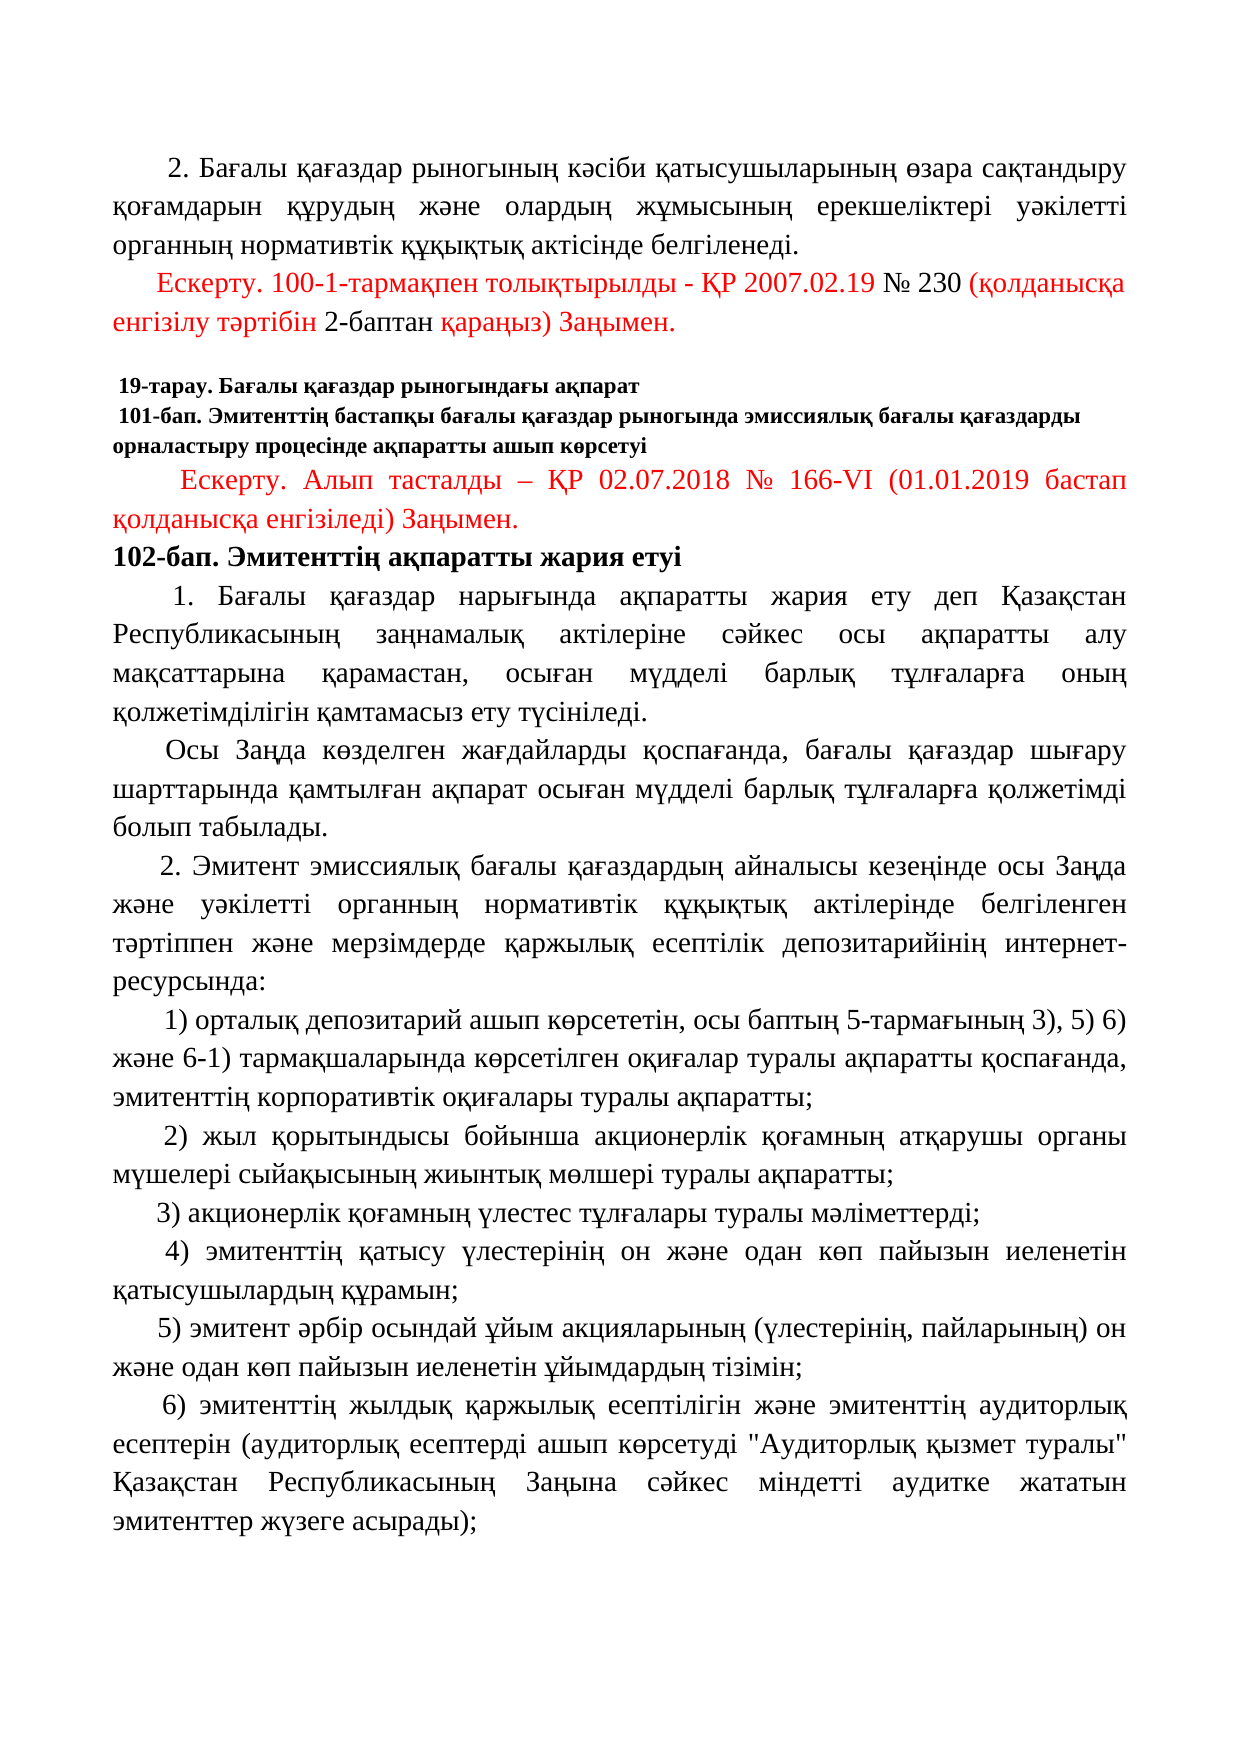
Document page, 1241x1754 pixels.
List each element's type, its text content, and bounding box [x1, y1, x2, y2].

text 3) акционерлік қоғамның үлестес тұлғалары туралы мәліметтерді; [112, 1195, 1128, 1228]
text 19-тарау. Бағалы қағаздар рыногындағы ақпарат [112, 372, 1128, 398]
text 101-бап. Эмитенттiң бастапқы бағалы қағаздар рыногында эмиссиялық бағалы қағаздарды орналастыру процесiнде ақпаратты ашып көрсетуi [112, 402, 1128, 458]
text 2. Эмитент эмиссиялық бағалы қағаздардың айналысы кезеңінде осы Заңда және уәкілетті органның нормативтік құқықтық актілерінде белгіленген тәртіппен және мерзімдерде қаржылық есептілік депозитарийінің интернет-ресурсында: [112, 848, 1128, 997]
text 2) жыл қорытындысы бойынша акционерлік қоғамның атқарушы органы мүшелері сыйақысының жиынтық мөлшері туралы ақпаратты; [112, 1118, 1128, 1190]
text Ескерту. 100-1-тармақпен толықтырылды - ҚР 2007.02.19 № 230 (қолданысқа енгізілу тәртібін 2-баптан қараңыз) Заңымен. [112, 266, 1128, 368]
text 1) орталық депозитарий ашып көрсететін, осы баптың 5-тармағының 3), 5) 6) және 6-1) тармақшаларында көрсетілген оқиғалар туралы ақпаратты қоспағанда, эмитенттің корпоративтік оқиғалары туралы ақпаратты; [112, 1002, 1128, 1113]
text 4) эмитенттiң қатысу үлестерiнің он және одан көп пайызын иеленетiн қатысушылардың құрамын; [112, 1233, 1128, 1305]
text Осы Заңда көзделген жағдайларды қоспағанда, бағалы қағаздар шығару шарттарында қамтылған ақпарат осыған мүдделі барлық тұлғаларға қолжетімді болып табылады. [112, 732, 1128, 843]
text 102-бап. Эмитенттiң ақпаратты жария етуi [112, 539, 1128, 573]
text 1. Бағалы қағаздар нарығында ақпаратты жария ету деп Қазақстан Республикасының заңнамалық актілеріне сәйкес осы ақпаратты алу мақсаттарына қарамастан, осыған мүдделі барлық тұлғаларға оның қолжетімділігін қамтамасыз ету түсініледі. [112, 578, 1128, 727]
text 2. Бағалы қағаздар рыногының кәсіби қатысушыларының өзара сақтандыру қоғамдарын құрудың және олардың жұмысының ерекшеліктері уәкілетті органның нормативтік құқықтық актісінде белгіленеді. [112, 150, 1128, 261]
text 5) эмитент әрбiр осындай ұйым акцияларының (үлестерiнің, пайларының) он және одан көп пайызын иеленетiн ұйымдардың тiзiмiн; [112, 1310, 1128, 1382]
text Ескерту. Алып тасталды – ҚР 02.07.2018 № 166-VІ (01.01.2019 бастап қолданысқа енгізіледі) Заңымен. [112, 462, 1128, 534]
